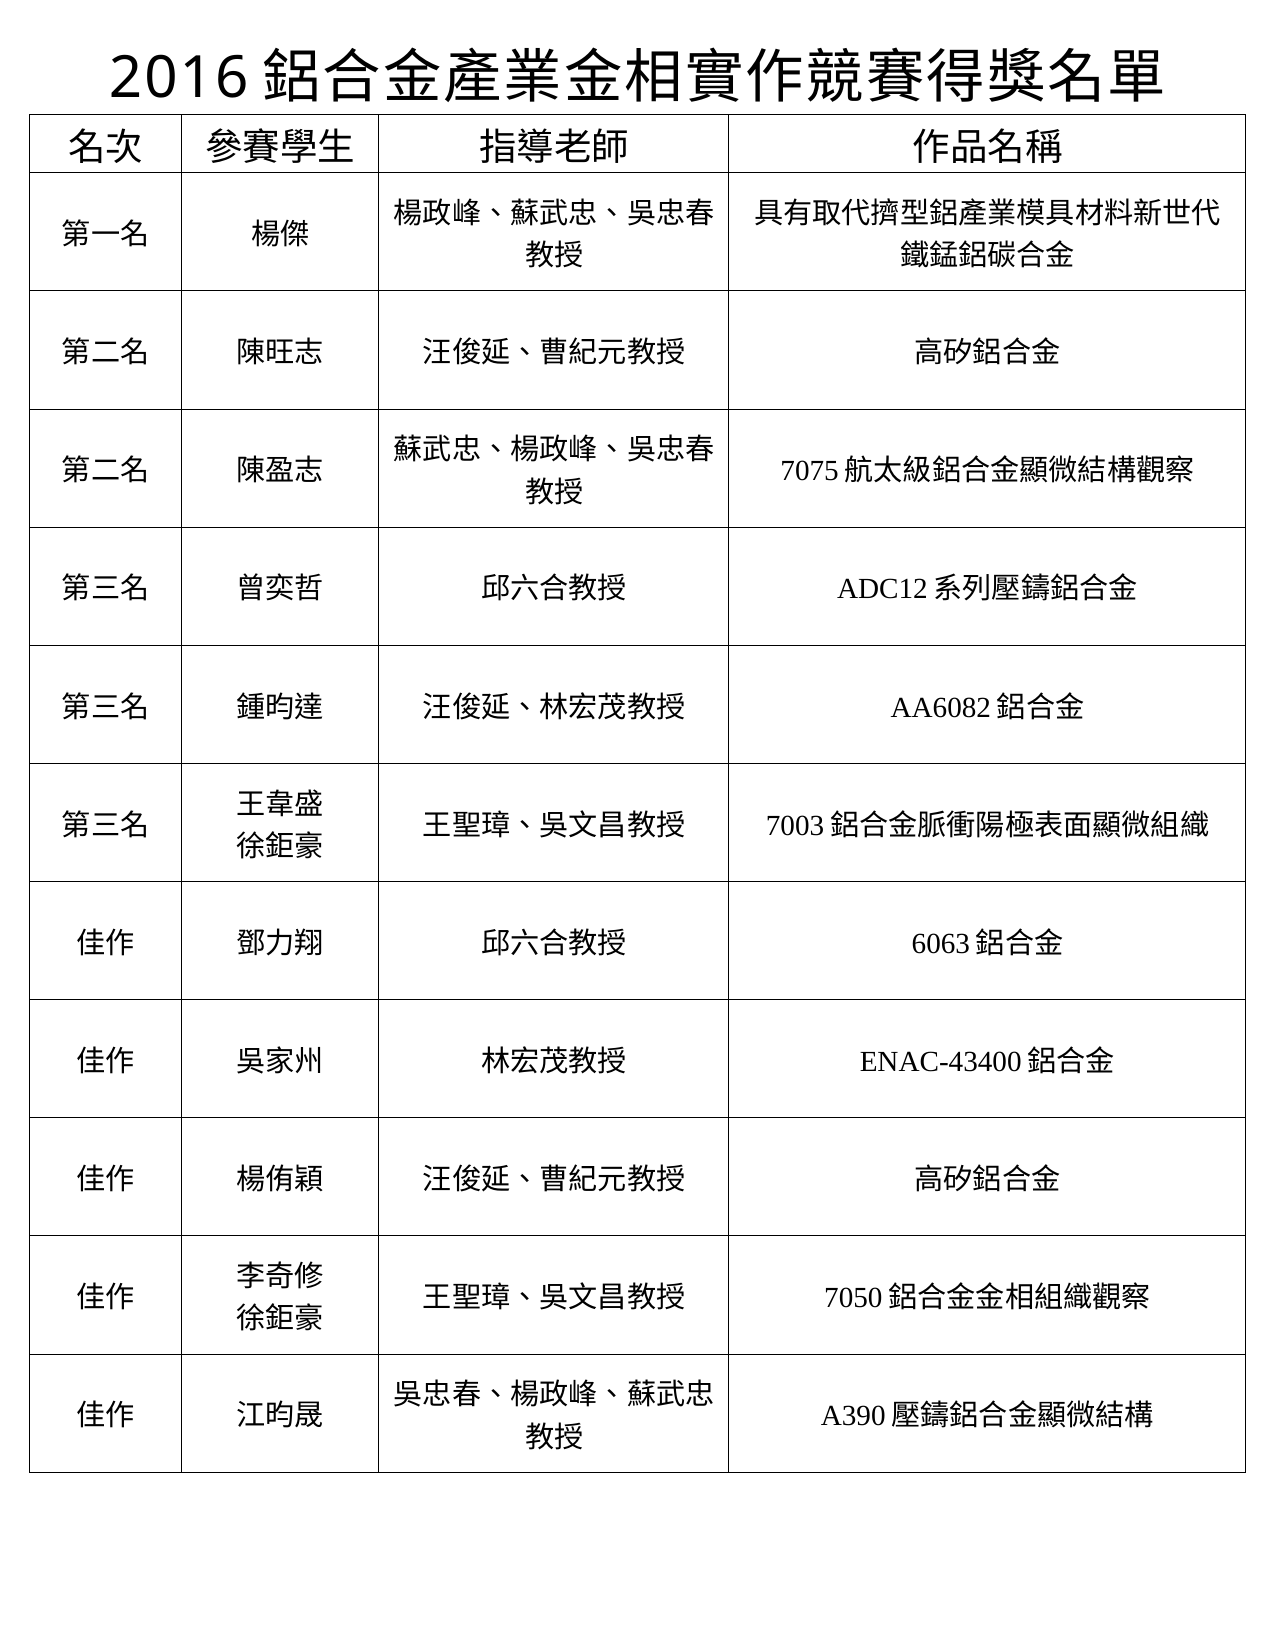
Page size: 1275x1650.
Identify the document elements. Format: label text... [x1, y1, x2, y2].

table_cell 楊政峰、蘇武忠、吳忠春教授 [379, 173, 728, 290]
table_cell 汪俊延、曹紀元教授 [379, 291, 728, 408]
table_cell 第二名 [30, 410, 181, 527]
table_cell 曾奕哲 [182, 528, 378, 645]
table_cell 佳作 [30, 1355, 181, 1472]
table_header 指導老師 [379, 115, 728, 172]
table_cell 第三名 [30, 528, 181, 645]
table_cell 林宏茂教授 [379, 1000, 728, 1117]
table_cell 王聖璋、吳文昌教授 [379, 764, 728, 881]
table_cell 高矽鋁合金 [729, 1118, 1245, 1235]
table_cell 7003鋁合金脈衝陽極表面顯微組織 [729, 764, 1245, 881]
table_cell 邱六合教授 [379, 882, 728, 999]
table_cell 鍾昀達 [182, 646, 378, 763]
table_cell 吳忠春、楊政峰、蘇武忠教授 [379, 1355, 728, 1472]
table_cell 江昀晟 [182, 1355, 378, 1472]
table_cell 王聖璋、吳文昌教授 [379, 1236, 728, 1353]
table_cell 佳作 [30, 1236, 181, 1353]
text 2016鋁合金產業金相實作競賽得獎名單 [29, 29, 1245, 114]
table_cell 第一名 [30, 173, 181, 290]
table_cell 陳旺志 [182, 291, 378, 408]
table_cell 佳作 [30, 882, 181, 999]
table_cell 7050鋁合金金相組織觀察 [729, 1236, 1245, 1353]
table_cell 佳作 [30, 1118, 181, 1235]
table_cell 吳家州 [182, 1000, 378, 1117]
table_cell 汪俊延、林宏茂教授 [379, 646, 728, 763]
table_cell 第三名 [30, 646, 181, 763]
table_cell 汪俊延、曹紀元教授 [379, 1118, 728, 1235]
table_header 參賽學生 [182, 115, 378, 172]
table_cell 第二名 [30, 291, 181, 408]
table_cell A390壓鑄鋁合金顯微結構 [729, 1355, 1245, 1472]
table_cell 具有取代擠型鋁產業模具材料新世代鐵錳鋁碳合金 [729, 173, 1245, 290]
table_cell 高矽鋁合金 [729, 291, 1245, 408]
table_cell 7075航太級鋁合金顯微結構觀察 [729, 410, 1245, 527]
table_cell AA6082鋁合金 [729, 646, 1245, 763]
table_cell 李奇修 徐鉅豪 [182, 1236, 378, 1353]
table_cell 陳盈志 [182, 410, 378, 527]
table_cell 鄧力翔 [182, 882, 378, 999]
table_cell 王韋盛 徐鉅豪 [182, 764, 378, 881]
table_cell ENAC-43400鋁合金 [729, 1000, 1245, 1117]
table_cell 邱六合教授 [379, 528, 728, 645]
table_cell 6063鋁合金 [729, 882, 1245, 999]
table_cell 佳作 [30, 1000, 181, 1117]
table_cell 楊侑穎 [182, 1118, 378, 1235]
table_cell ADC12系列壓鑄鋁合金 [729, 528, 1245, 645]
table_header 作品名稱 [729, 115, 1245, 172]
table_cell 蘇武忠、楊政峰、吳忠春教授 [379, 410, 728, 527]
table_cell 楊傑 [182, 173, 378, 290]
table_cell 第三名 [30, 764, 181, 881]
table_header 名次 [30, 115, 181, 172]
